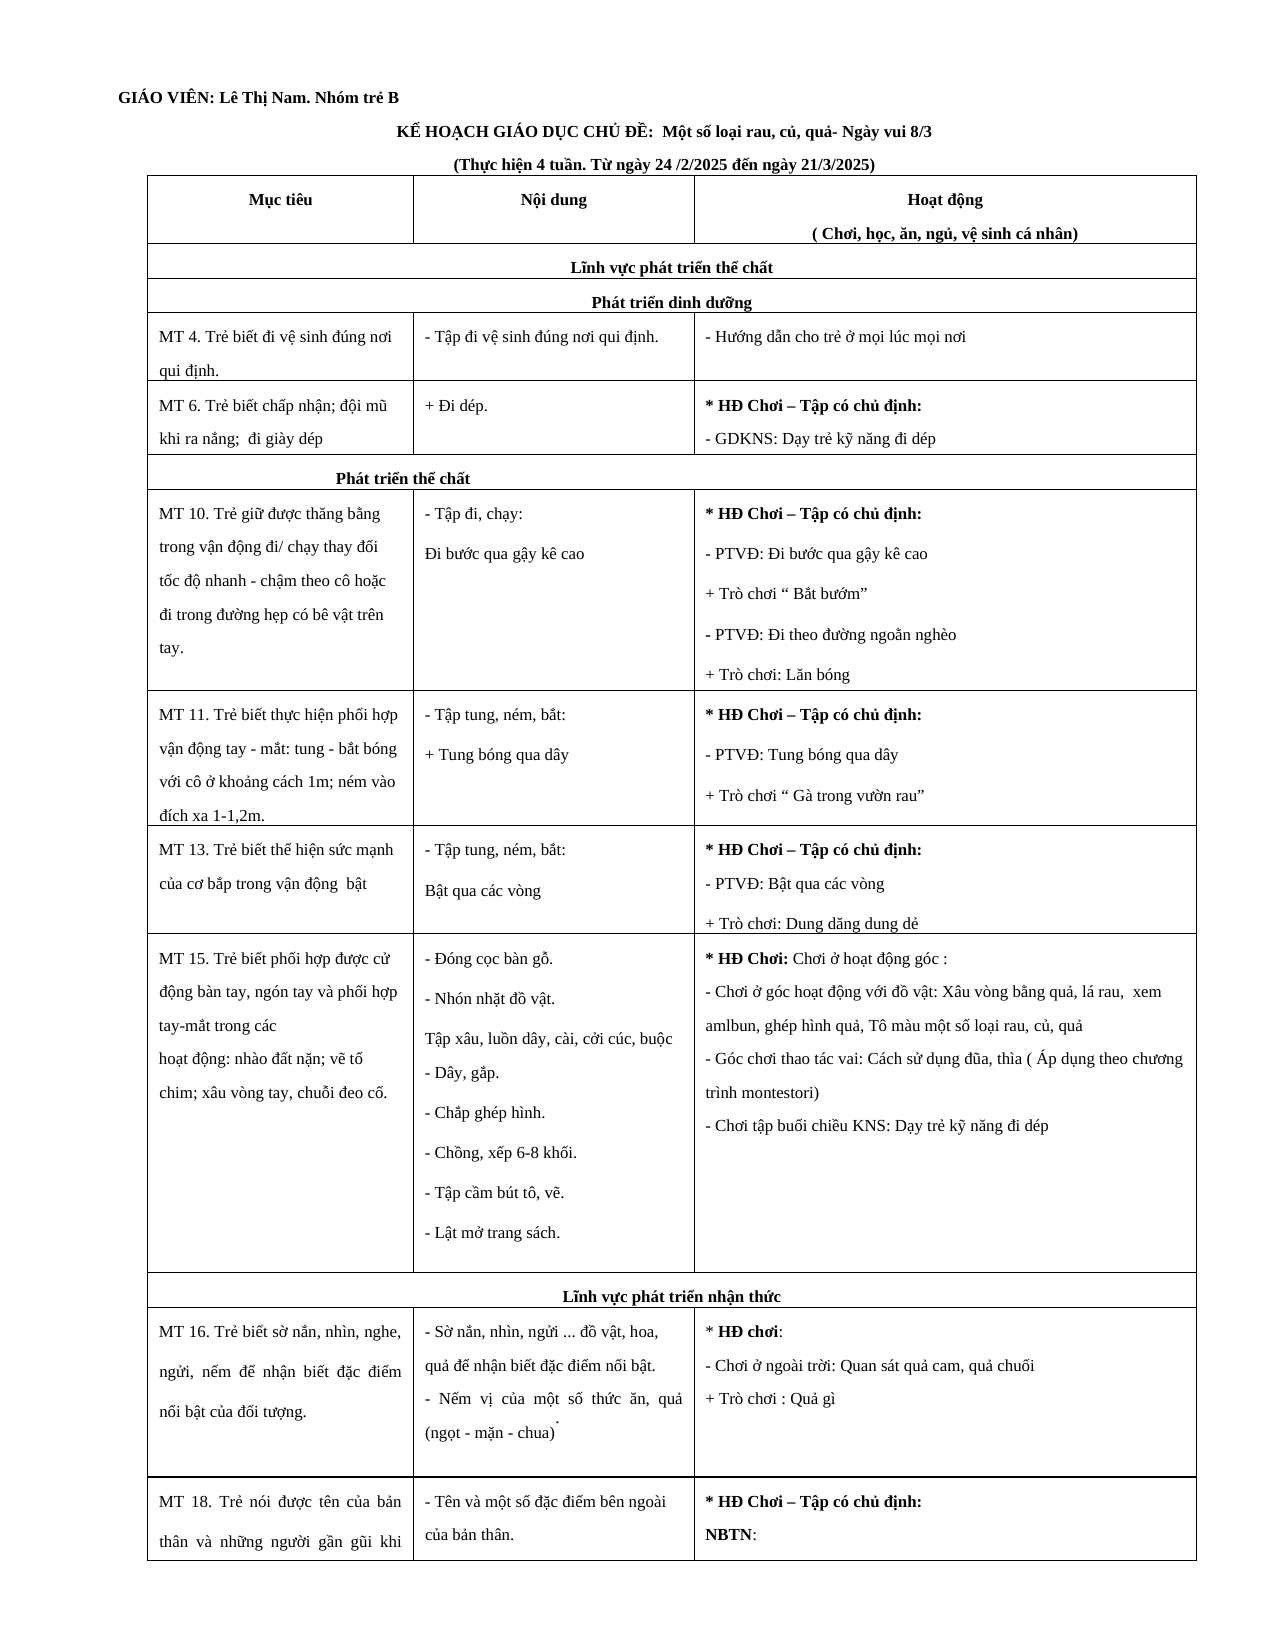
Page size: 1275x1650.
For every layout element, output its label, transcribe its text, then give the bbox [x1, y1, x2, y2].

text GIÁO VIÊN: Lê Thị Nam. Nhóm trẻ B [118, 74, 1211, 107]
table_cell - Tập tung, ném, bắt: + Tung bóng qua dây [414, 691, 694, 825]
table_cell Phát triển dinh dưỡng [148, 279, 1196, 312]
text KẾ HOẠCH GIÁO DỤC CHỦ ĐỀ: Một số loại rau, củ, quả- Ngày vui 8/3 [118, 107, 1211, 141]
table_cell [695, 1478, 1196, 1560]
table_cell * HĐ Chơi: Chơi ở hoạt động góc : - Chơi ở góc hoạt động với đồ vật: Xâu vòng bằng quả, lá rau, xem amlbun, ghép hình quả, Tô màu một số loại rau, củ, quả - Góc chơi thao tác vai: Cách sử dụng đũa, thìa ( Áp dụng theo chương trình montestori) - Chơi tập buổi chiều KNS: Dạy trẻ kỹ năng đi dép [695, 934, 1196, 1272]
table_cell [148, 1478, 413, 1560]
table_cell - Hướng dẫn cho trẻ ở mọi lúc mọi nơi [695, 313, 1196, 380]
table_cell - Sờ nắn, nhìn, ngửi ... đồ vật, hoa, quả để nhận biết đặc điểm nổi bật. - Nếm vị của một số thức ăn, quả (ngọt - mặn - chua). [414, 1308, 694, 1476]
table_cell MT 6. Trẻ biết chấp nhận; đội mũ khi ra nắng; đi giày dép [148, 381, 413, 454]
table_cell Lĩnh vực phát triển thể chất [148, 244, 1196, 277]
table_cell MT 15. Trẻ biết phối hợp được cử động bàn tay, ngón tay và phối hợp tay-mắt trong các hoạt động: nhào đất nặn; vẽ tổ chim; xâu vòng tay, chuỗi đeo cổ. [148, 934, 413, 1272]
table_cell * HĐ Chơi – Tập có chủ định: - PTVĐ: Bật qua các vòng + Trò chơi: Dung dăng dung dẻ [695, 826, 1196, 933]
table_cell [414, 1478, 694, 1560]
table_cell MT 4. Trẻ biết đi vệ sinh đúng nơi qui định. [148, 313, 413, 380]
table_cell MT 13. Trẻ biết thể hiện sức mạnh của cơ bắp trong vận động bật [148, 826, 413, 933]
table_cell * HĐ chơi: - Chơi ở ngoài trời: Quan sát quả cam, quả chuối + Trò chơi : Quả gì [695, 1308, 1196, 1476]
table_cell Phát triển thể chất [148, 455, 1196, 488]
table_header Nội dung [414, 176, 694, 243]
table_cell + Đi dép. [414, 381, 694, 454]
table_header Mục tiêu [148, 176, 413, 243]
table_cell * HĐ Chơi – Tập có chủ định: - PTVĐ: Đi bước qua gậy kê cao + Trò chơi “ Bắt bướm” - PTVĐ: Đi theo đường ngoằn nghèo + Trò chơi: Lăn bóng [695, 490, 1196, 690]
table_header Hoạt động ( Chơi, học, ăn, ngủ, vệ sinh cá nhân) [695, 176, 1196, 243]
text (Thực hiện 4 tuần. Từ ngày 24 /2/2025 đến ngày 21/3/2025) [118, 141, 1211, 174]
table_cell MT 16. Trẻ biết sờ nắn, nhìn, nghe, ngửi, nếm để nhận biết đặc điểm nổi bật của đối tượng. [148, 1308, 413, 1476]
table_cell * HĐ Chơi – Tập có chủ định: - GDKNS: Dạy trẻ kỹ năng đi dép [695, 381, 1196, 454]
table_cell - Tập đi vệ sinh đúng nơi qui định. [414, 313, 694, 380]
table_cell Lĩnh vực phát triển nhận thức [148, 1273, 1196, 1307]
table_cell MT 10. Trẻ giữ được thăng bằng trong vận động đi/ chạy thay đổi tốc độ nhanh - chậm theo cô hoặc đi trong đường hẹp có bê vật trên tay. [148, 490, 413, 690]
table_cell MT 11. Trẻ biết thực hiện phối hợp vận động tay - mắt: tung - bắt bóng với cô ở khoảng cách 1m; ném vào đích xa 1-1,2m. [148, 691, 413, 825]
table_cell - Đóng cọc bàn gỗ. - Nhón nhặt đồ vật. Tập xâu, luồn dây, cài, cởi cúc, buộc - Dây, gắp. - Chắp ghép hình. - Chồng, xếp 6-8 khối. - Tập cầm bút tô, vẽ. - Lật mở trang sách. [414, 934, 694, 1272]
table_cell * HĐ Chơi – Tập có chủ định: - PTVĐ: Tung bóng qua dây + Trò chơi “ Gà trong vườn rau” [695, 691, 1196, 825]
table_cell - Tập đi, chạy: Đi bước qua gậy kê cao [414, 490, 694, 690]
table_cell - Tập tung, ném, bắt: Bật qua các vòng [414, 826, 694, 933]
